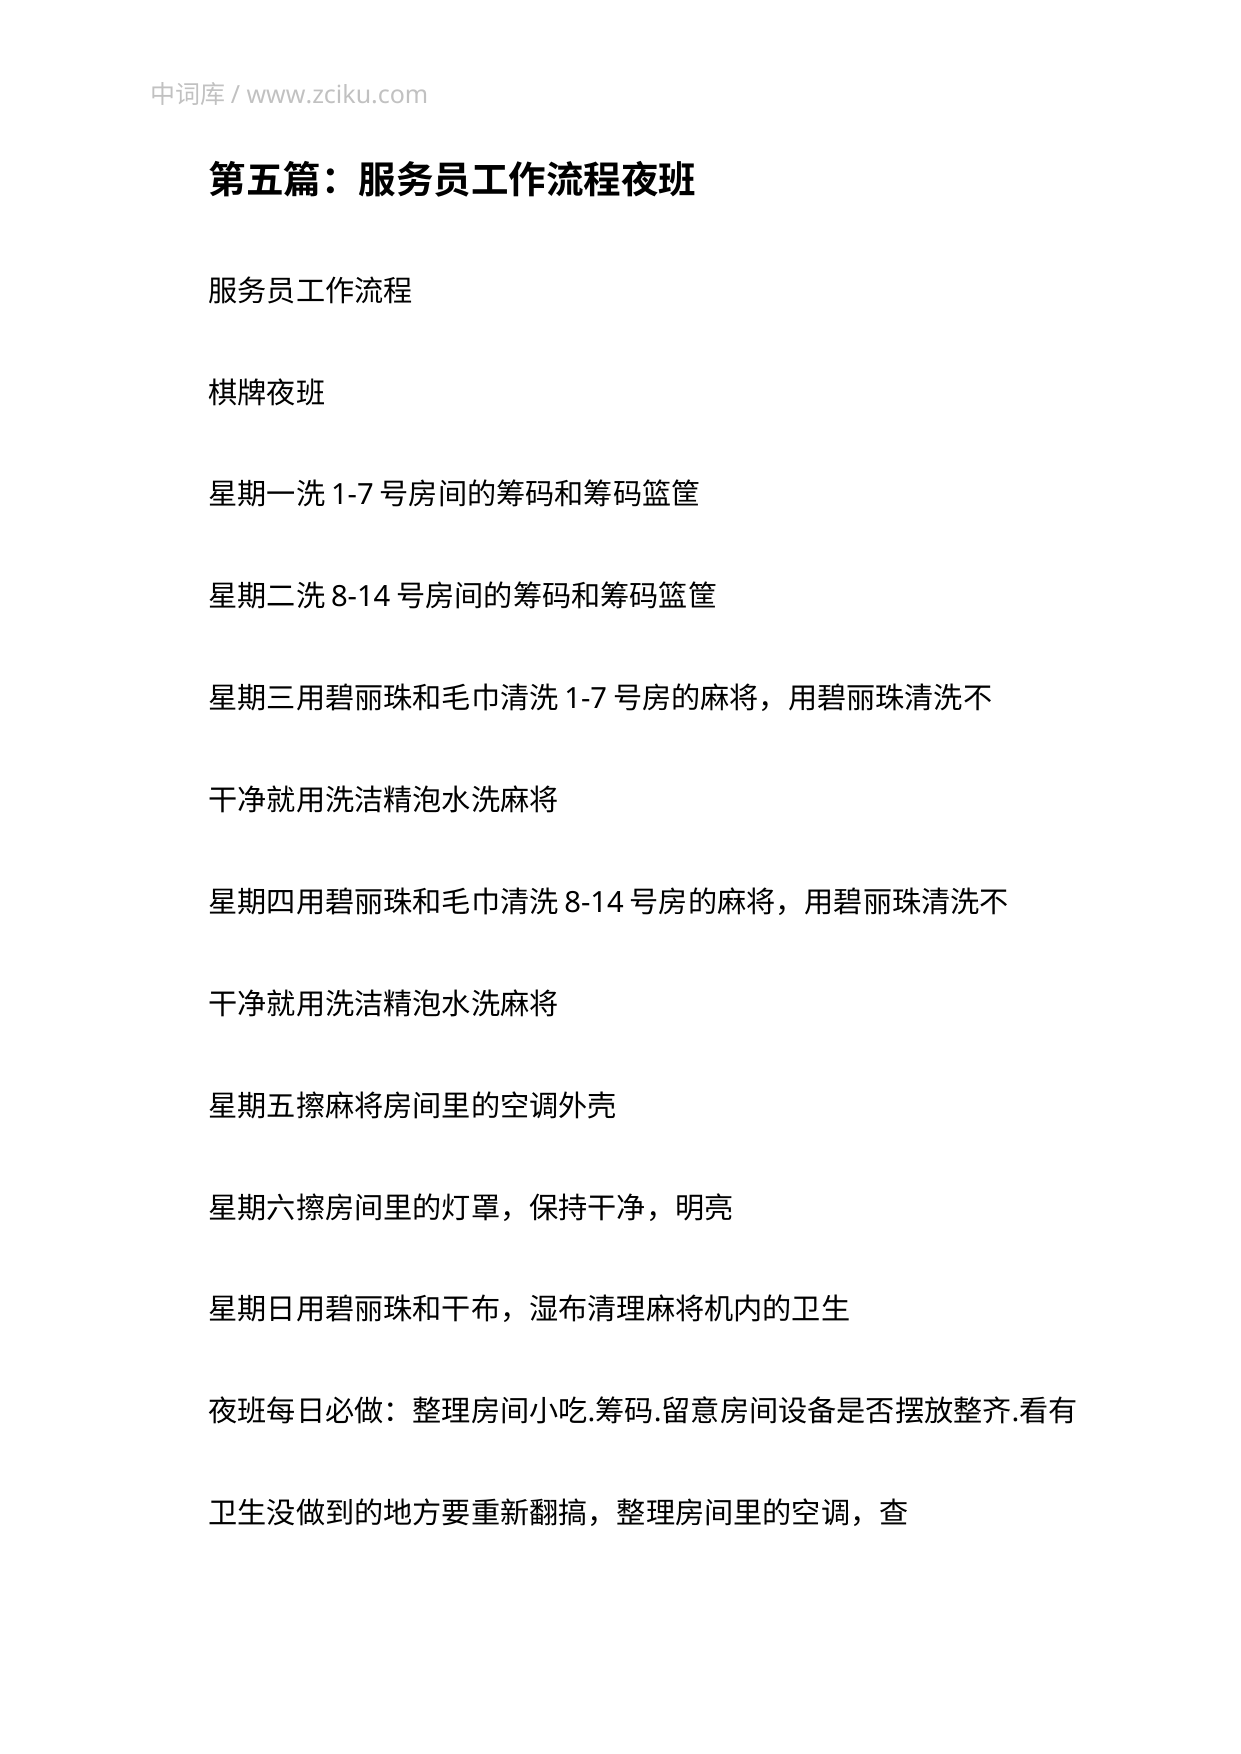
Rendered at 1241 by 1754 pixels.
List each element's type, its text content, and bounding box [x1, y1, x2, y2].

text 干净就用洗洁精泡水洗麻将 [150, 777, 1090, 819]
text 棋牌夜班 [150, 369, 1090, 411]
text 第五篇：服务员工作流程夜班 [150, 150, 1090, 204]
text 星期五擦麻将房间里的空调外壳 [150, 1082, 1090, 1125]
text 干净就用洗洁精泡水洗麻将 [150, 981, 1090, 1023]
text 星期一洗1-7号房间的筹码和筹码篮筐 [150, 471, 1090, 513]
text 星期日用碧丽珠和干布，湿布清理麻将机内的卫生 [150, 1286, 1090, 1328]
text 星期六擦房间里的灯罩，保持干净，明亮 [150, 1184, 1090, 1226]
text 服务员工作流程 [150, 267, 1090, 310]
text 星期二洗8-14号房间的筹码和筹码篮筐 [150, 573, 1090, 615]
text 夜班每日必做：整理房间小吃.筹码.留意房间设备是否摆放整齐.看有 [150, 1388, 1090, 1430]
text 卫生没做到的地方要重新翻搞，整理房间里的空调，查 [150, 1490, 1090, 1532]
text 星期四用碧丽珠和毛巾清洗8-14号房的麻将，用碧丽珠清洗不 [150, 879, 1090, 921]
text 星期三用碧丽珠和毛巾清洗1-7号房的麻将，用碧丽珠清洗不 [150, 675, 1090, 717]
